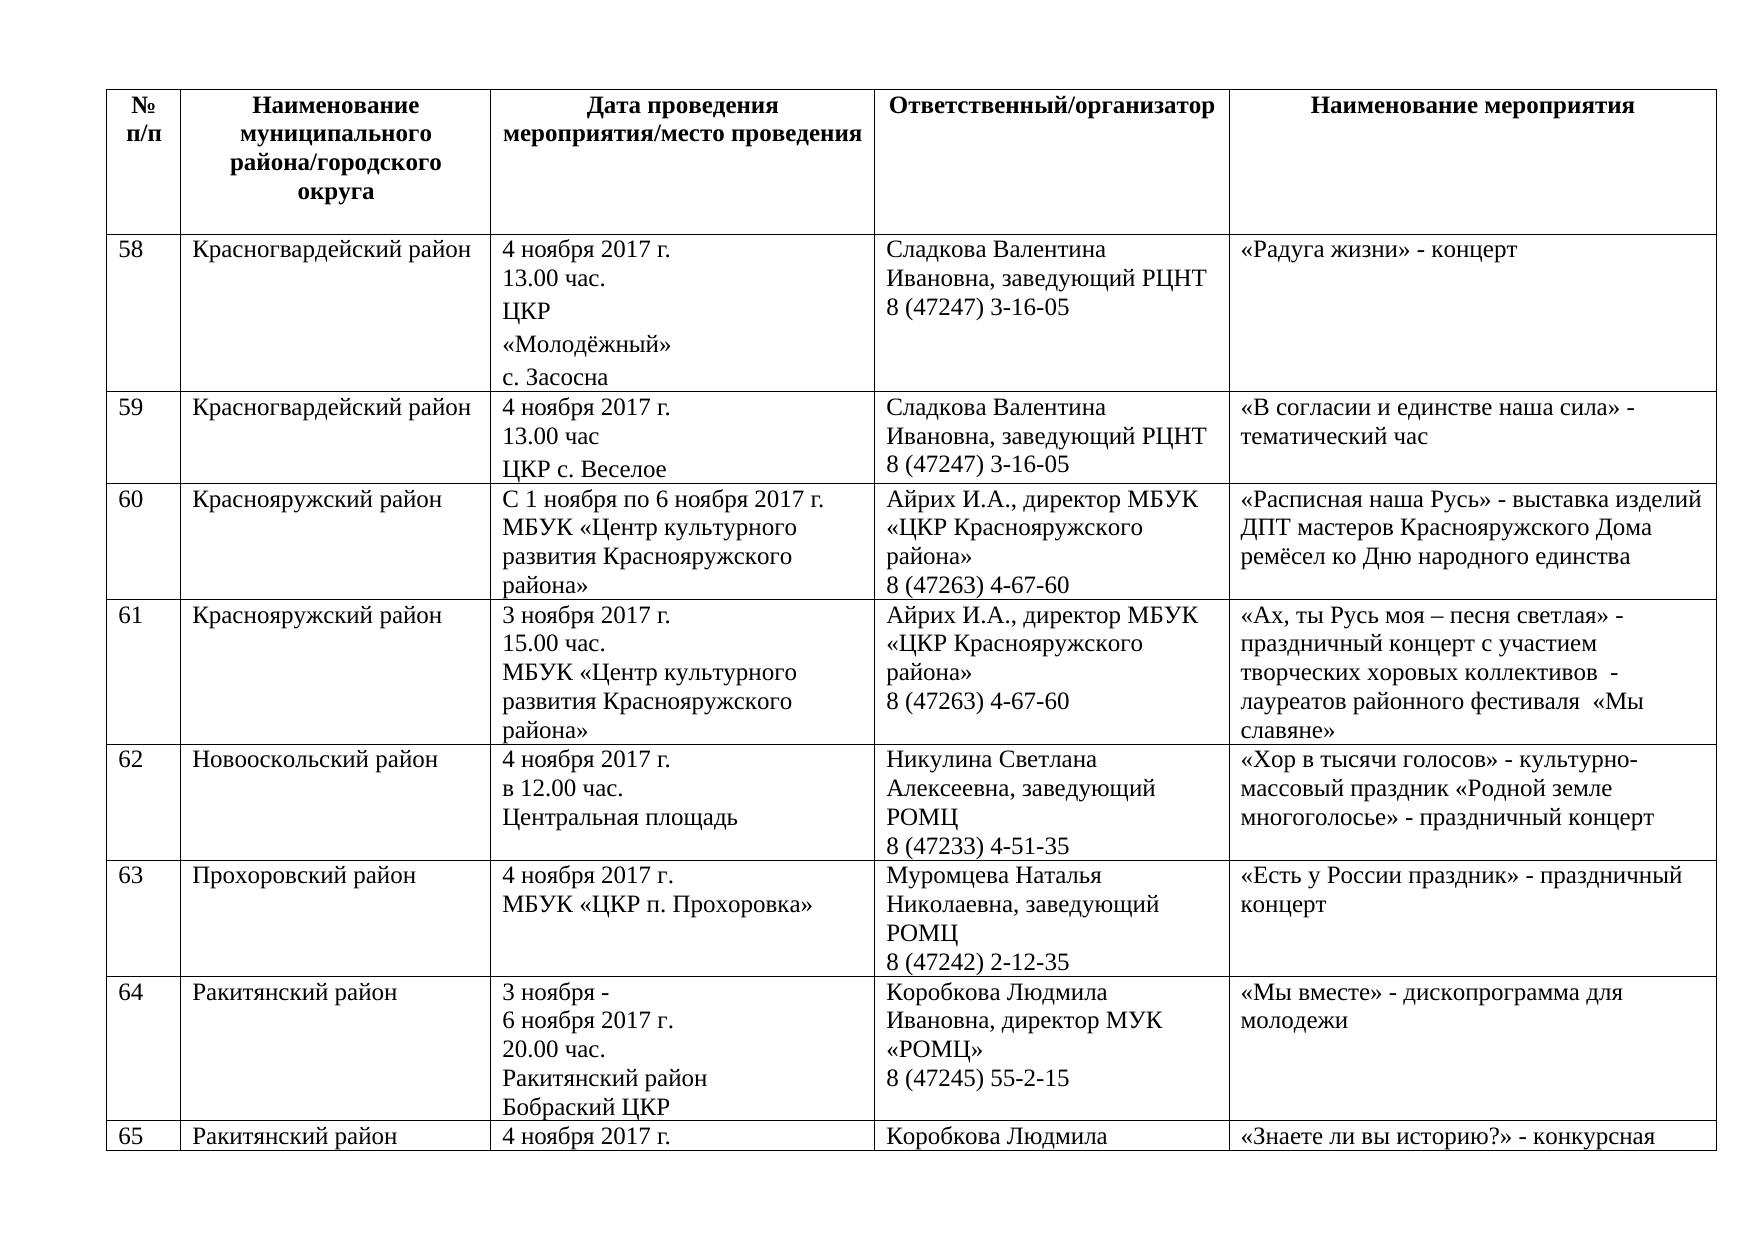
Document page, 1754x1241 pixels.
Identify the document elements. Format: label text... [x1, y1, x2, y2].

table_cell «Есть у России праздник» - праздничный концерт [1230, 861, 1716, 976]
table_header Дата проведения мероприятия/место проведения [491, 90, 874, 233]
table_cell 4 ноября 2017 г. МБУК «ЦКР п. Прохоровка» [491, 861, 874, 976]
table_cell 64 [107, 977, 180, 1120]
table_cell 58 [107, 235, 180, 391]
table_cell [875, 1121, 1229, 1150]
table_cell С 1 ноября по 6 ноября 2017 г. МБУК «Центр культурного развития Краснояружского района» [491, 484, 874, 599]
table_cell 4 ноября 2017 г. в 12.00 час. Центральная площадь [491, 745, 874, 859]
table_cell «Расписная наша Русь» - выставка изделий ДПТ мастеров Краснояружского Дома ремёсел ко Дню народного единства [1230, 484, 1716, 599]
table_cell «Хор в тысячи голосов» - культурно-массовый праздник «Родной земле многоголосье» - праздничный концерт [1230, 745, 1716, 859]
table_cell 4 ноября 2017 г. 13.00 час ЦКР с. Веселое [491, 392, 874, 483]
table_cell Красногвардейский район [181, 392, 490, 483]
table_cell Никулина Светлана Алексеевна, заведующий РОМЦ 8 (47233) 4-51-35 [875, 745, 1229, 859]
table_cell 3 ноября - 6 ноября 2017 г. 20.00 час. Ракитянский район Бобраский ЦКР [491, 977, 874, 1120]
table_cell Новооскольский район [181, 745, 490, 859]
table_header Ответственный/организатор [875, 90, 1229, 233]
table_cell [491, 1121, 874, 1150]
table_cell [1230, 1121, 1716, 1150]
table_cell 3 ноября 2017 г. 15.00 час. МБУК «Центр культурного развития Краснояружского района» [491, 600, 874, 743]
table_cell Коробкова Людмила Ивановна, директор МУК «РОМЦ» 8 (47245) 55-2-15 [875, 977, 1229, 1120]
table_cell 62 [107, 745, 180, 859]
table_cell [875, 235, 1229, 391]
table_cell «Ах, ты Русь моя – песня светлая» - праздничный концерт с участием творческих хоровых коллективов - лауреатов районного фестиваля «Мы славяне» [1230, 600, 1716, 743]
table_cell «Мы вместе» - дископрограмма для молодежи [1230, 977, 1716, 1120]
table_cell 4 ноября 2017 г. 13.00 час. ЦКР «Молодёжный» с. Засосна [491, 235, 874, 391]
table_cell «В согласии и единстве наша сила» -тематический час [1230, 392, 1716, 483]
table_cell Айрих И.А., директор МБУК «ЦКР Краснояружского района» 8 (47263) 4-67-60 [875, 484, 1229, 599]
table_header Наименование муниципального района/городского округа [181, 90, 490, 233]
table_cell Прохоровский район [181, 861, 490, 976]
table_cell 63 [107, 861, 180, 976]
table_cell Муромцева Наталья Николаевна, заведующий РОМЦ 8 (47242) 2-12-35 [875, 861, 1229, 976]
table_cell 65 [107, 1121, 180, 1150]
table_header № п/п [107, 90, 180, 233]
table_cell 59 [107, 392, 180, 483]
table_cell Сладкова Валентина Ивановна, заведующий РЦНТ 8 (47247) 3-16-05 [875, 392, 1229, 483]
table_cell Краснояружский район [181, 484, 490, 599]
table_cell 60 [107, 484, 180, 599]
table_cell Красногвардейский район [181, 235, 490, 391]
table_cell «Радуга жизни» - концерт [1230, 235, 1716, 391]
table_cell Ракитянский район [181, 977, 490, 1120]
table_cell Ракитянский район [181, 1121, 490, 1150]
table_cell Айрих И.А., директор МБУК «ЦКР Краснояружского района» 8 (47263) 4-67-60 [875, 600, 1229, 743]
table_header Наименование мероприятия [1230, 90, 1716, 233]
table_cell 61 [107, 600, 180, 743]
table_cell Краснояружский район [181, 600, 490, 743]
